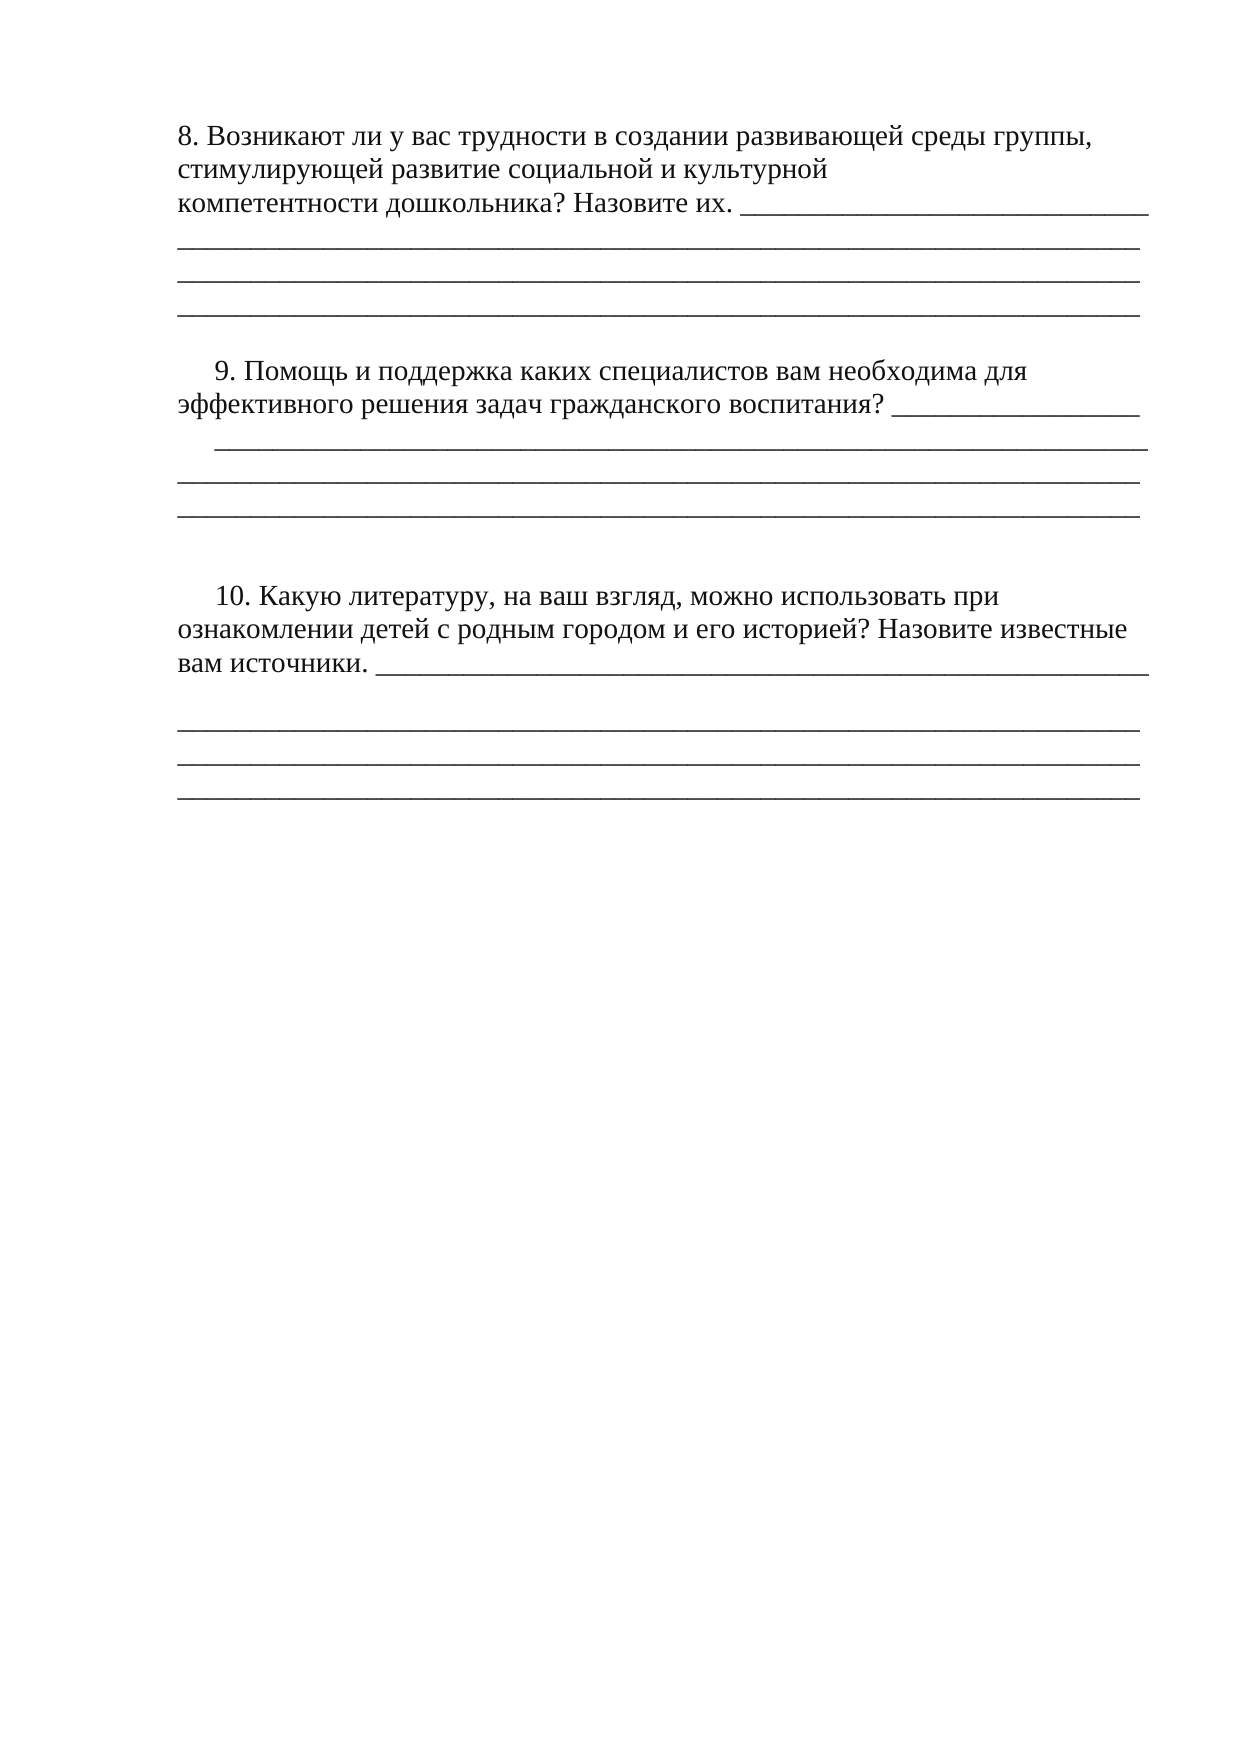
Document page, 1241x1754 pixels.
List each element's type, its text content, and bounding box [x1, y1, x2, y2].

text ____________________________________________________________________________________________________________________________________________________________________________________________________ [177, 420, 1152, 521]
text ______________________________________________________________________________________________________________________________________________________________________________________________________ [177, 702, 1152, 802]
text 10. Какую литературу, на ваш взгляд, можно использовать при ознакомлении детей с родным городом и его историей? Назовите известные вам источники. _____________________________________________________ [177, 578, 1152, 678]
text ______________________________________________________________________________________________________________________________________________________________________________________________________ [177, 219, 1152, 319]
text 8. Возникают ли у вас трудности в создании развивающей среды группы, стимулирующей развитие социальной и культурной компетентности дошкольника? Назовите их. ____________________________ [177, 118, 1152, 219]
text 9. Помощь и поддержка каких специалистов вам необходима для эффективного решения задач гражданского воспитания? _________________ [177, 353, 1152, 420]
